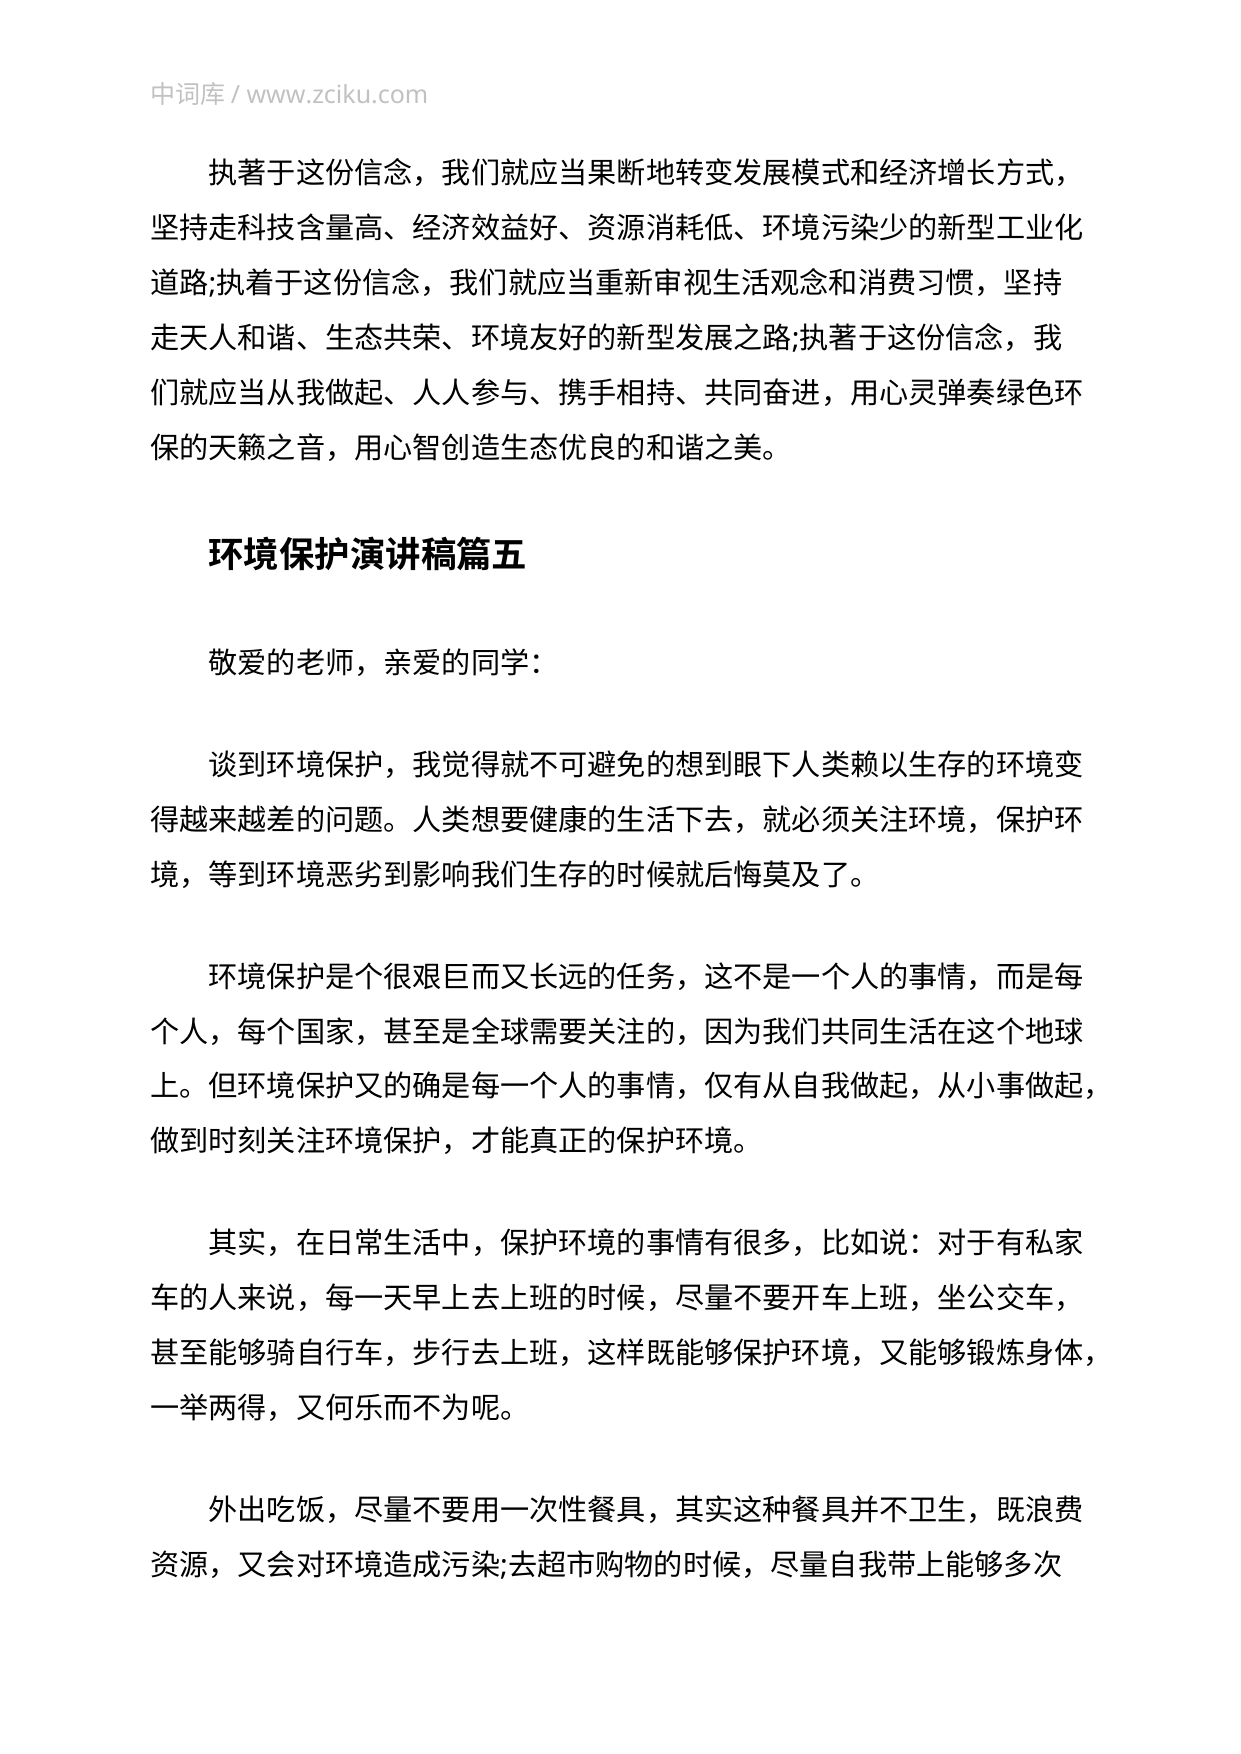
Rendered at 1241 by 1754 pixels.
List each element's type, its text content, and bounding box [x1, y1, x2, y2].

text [150, 1486, 1090, 1583]
text 环境保护演讲稿篇五 [150, 526, 1090, 578]
text 其实，在日常生活中，保护环境的事情有很多，比如说：对于有私家车的人来说，每一天早上去上班的时候，尽量不要开车上班，坐公交车，甚至能够骑自行车，步行去上班，这样既能够保护环境，又能够锻炼身体，一举两得，又何乐而不为呢。 [150, 1220, 1090, 1427]
text 谈到环境保护，我觉得就不可避免的想到眼下人类赖以生存的环境变得越来越差的问题。人类想要健康的生活下去，就必须关注环境，保护环境，等到环境恶劣到影响我们生存的时候就后悔莫及了。 [150, 742, 1090, 894]
text 执著于这份信念，我们就应当果断地转变发展模式和经济增长方式，坚持走科技含量高、经济效益好、资源消耗低、环境污染少的新型工业化道路;执着于这份信念，我们就应当重新审视生活观念和消费习惯，坚持走天人和谐、生态共荣、环境友好的新型发展之路;执著于这份信念，我们就应当从我做起、人人参与、携手相持、共同奋进，用心灵弹奏绿色环保的天籁之音，用心智创造生态优良的和谐之美。 [150, 150, 1090, 467]
text 敬爱的老师，亲爱的同学： [150, 640, 1090, 682]
text 环境保护是个很艰巨而又长远的任务，这不是一个人的事情，而是每个人，每个国家，甚至是全球需要关注的，因为我们共同生活在这个地球上。但环境保护又的确是每一个人的事情，仅有从自我做起，从小事做起，做到时刻关注环境保护，才能真正的保护环境。 [150, 953, 1090, 1160]
